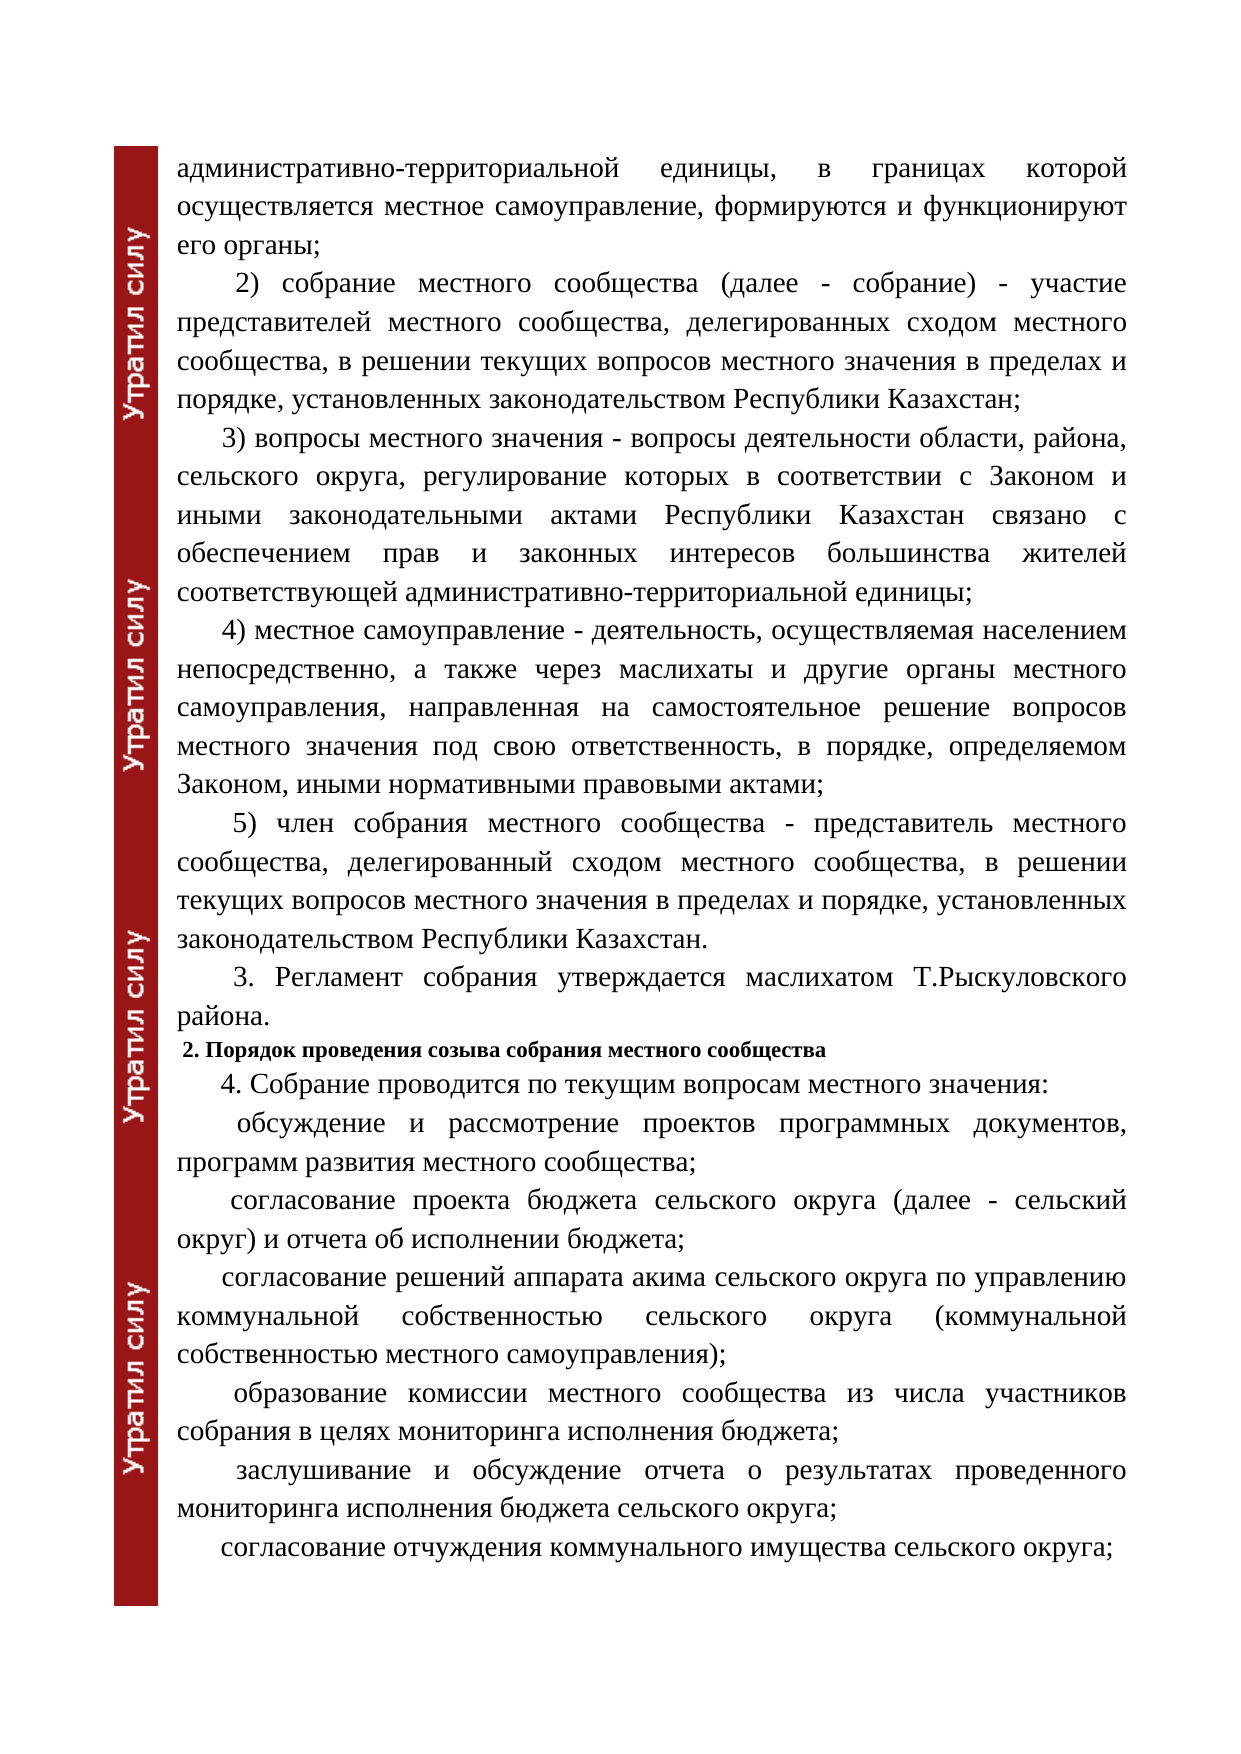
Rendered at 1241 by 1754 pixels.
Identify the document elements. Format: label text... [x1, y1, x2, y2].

picture [114, 954, 158, 959]
text 2. Порядок проведения созыва собрания местного сообщества [112, 1036, 1128, 1063]
text заслушивание и обсуждение отчета о результатах проведенного мониторинга исполнения бюджета сельского округа; [112, 1452, 1128, 1524]
text 3. Регламент собрания утверждается маслихатом Т.Рыскуловского района. [112, 959, 1128, 1031]
text образование комиссии местного сообщества из числа участников собрания в целях мониторинга исполнения бюджета; [112, 1375, 1128, 1447]
text согласование отчуждения коммунального имущества сельского округа; [112, 1529, 1128, 1563]
picture [114, 146, 158, 150]
picture [114, 1563, 158, 1606]
text 4. Собрание проводится по текущим вопросам местного значения: [112, 1067, 1128, 1100]
picture [114, 1063, 158, 1067]
text 5) член собрания местного сообщества - представитель местного сообщества, делегированный сходом местного сообщества, в решении текущих вопросов местного значения в пределах и порядке, установленных законодательством Республики Казахстан. [112, 805, 1128, 954]
picture [114, 1177, 158, 1182]
picture [114, 1100, 158, 1105]
text 4) местное самоуправление - деятельность, осуществляемая населением непосредственно, а также через маслихаты и другие органы местного самоуправления, направленная на самостоятельное решение вопросов местного значения под свою ответственность, в порядке, определяемом Законом, иными нормативными правовыми актами; [112, 612, 1128, 800]
picture [114, 1031, 158, 1036]
picture [114, 261, 158, 266]
picture [114, 1524, 158, 1529]
picture [114, 415, 158, 420]
text согласование проекта бюджета сельского округа (далее - сельский округ) и отчета об исполнении бюджета; [112, 1182, 1128, 1254]
picture [114, 1370, 158, 1375]
picture [114, 1447, 158, 1452]
text 3) вопросы местного значения - вопросы деятельности области, района, сельского округа, регулирование которых в соответствии с Законом и иными законодательными актами Республики Казахстан связано с обеспечением прав и законных интересов большинства жителей соответствующей административно-территориальной единицы; [112, 420, 1128, 607]
text 2) собрание местного сообщества (далее - собрание) - участие представителей местного сообщества, делегированных сходом местного сообщества, в решении текущих вопросов местного значения в пределах и порядке, установленных законодательством Республики Казахстан; [112, 266, 1128, 415]
picture [114, 607, 158, 612]
picture [114, 800, 158, 805]
picture [114, 1254, 158, 1259]
text обсуждение и рассмотрение проектов программных документов, программ развития местного сообщества; [112, 1105, 1128, 1177]
text согласование решений аппарата акима сельского округа по управлению коммунальной собственностью сельского округа (коммунальной собственностью местного самоуправления); [112, 1259, 1128, 1370]
